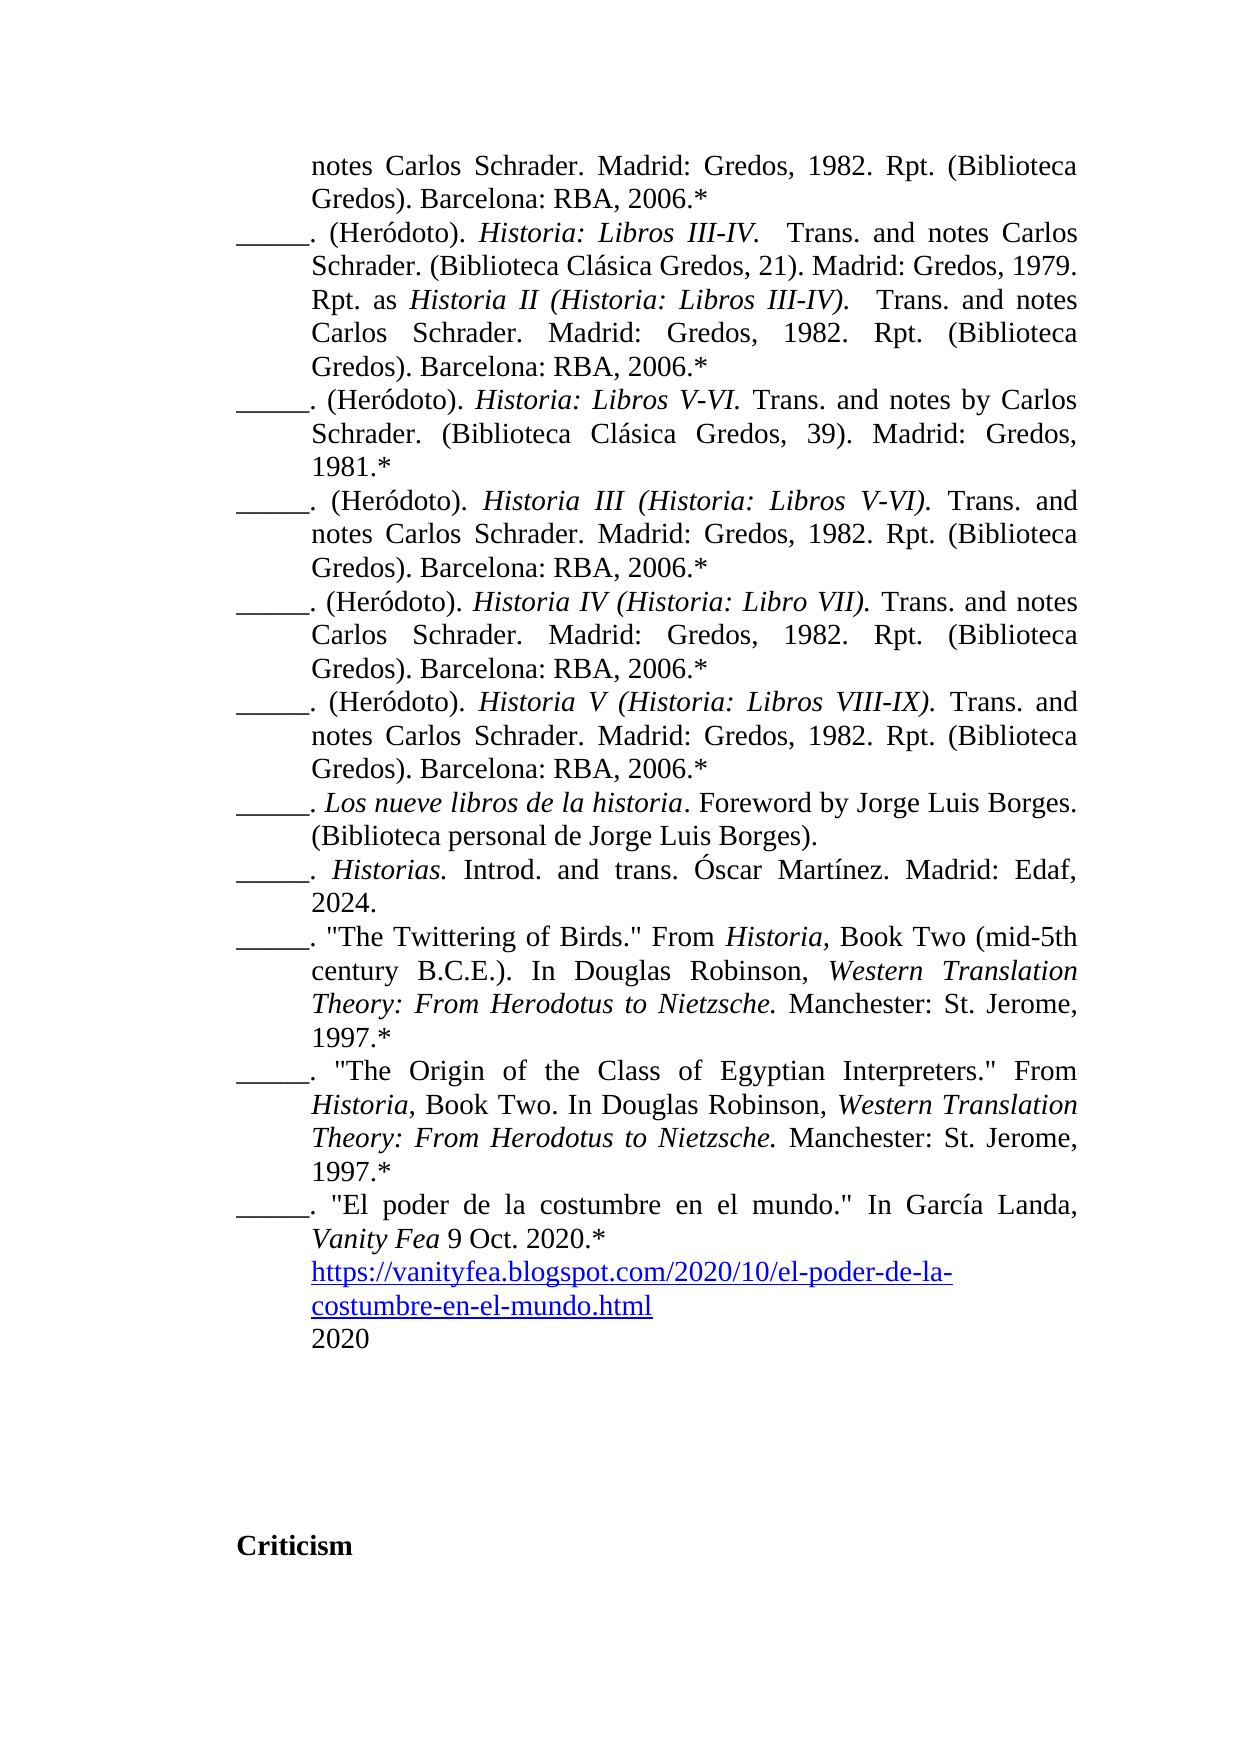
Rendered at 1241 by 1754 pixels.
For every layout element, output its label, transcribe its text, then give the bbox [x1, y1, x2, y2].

text _____. Los nueve libros de la historia. Foreword by Jorge Luis Borges. (Biblioteca personal de Jorge Luis Borges). [236, 785, 1078, 852]
text _____. "The Twittering of Birds." From Historia, Book Two (mid-5th century B.C.E.). In Douglas Robinson, Western Translation Theory: From Herodotus to Nietzsche. Manchester: St. Jerome, 1997.* [236, 919, 1078, 1053]
text _____. "The Origin of the Class of Egyptian Interpreters." From Historia, Book Two. In Douglas Robinson, Western Translation Theory: From Herodotus to Nietzsche. Manchester: St. Jerome, 1997.* [236, 1053, 1078, 1187]
text _____. "El poder de la costumbre en el mundo." In García Landa, Vanity Fea 9 Oct. 2020.* [236, 1187, 1078, 1254]
text _____. Historias. Introd. and trans. Óscar Martínez. Madrid: Edaf, 2024. [236, 852, 1078, 919]
text Criticism [236, 1528, 1078, 1561]
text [236, 148, 1078, 215]
text https://vanityfea.blogspot.com/2020/10/el-poder-de-la-costumbre-en-el-mundo.html [236, 1254, 1078, 1322]
text _____. (Heródoto). Historia III (Historia: Libros V-VI). Trans. and notes Carlos Schrader. Madrid: Gredos, 1982. Rpt. (Biblioteca Gredos). Barcelona: RBA, 2006.* [236, 483, 1078, 584]
text 2020 [236, 1322, 1078, 1355]
text _____. (Heródoto). Historia: Libros III-IV. Trans. and notes Carlos Schrader. (Biblioteca Clásica Gredos, 21). Madrid: Gredos, 1979. Rpt. as Historia II (Historia: Libros III-IV). Trans. and notes Carlos Schrader. Madrid: Gredos, 1982. Rpt. (Biblioteca Gredos). Barcelona: RBA, 2006.* [236, 215, 1078, 382]
text _____. (Heródoto). Historia V (Historia: Libros VIII-IX). Trans. and notes Carlos Schrader. Madrid: Gredos, 1982. Rpt. (Biblioteca Gredos). Barcelona: RBA, 2006.* [236, 684, 1078, 785]
text _____. (Heródoto). Historia IV (Historia: Libro VII). Trans. and notes Carlos Schrader. Madrid: Gredos, 1982. Rpt. (Biblioteca Gredos). Barcelona: RBA, 2006.* [236, 584, 1078, 684]
text _____. (Heródoto). Historia: Libros V-VI. Trans. and notes by Carlos Schrader. (Biblioteca Clásica Gredos, 39). Madrid: Gredos, 1981.* [236, 382, 1078, 483]
